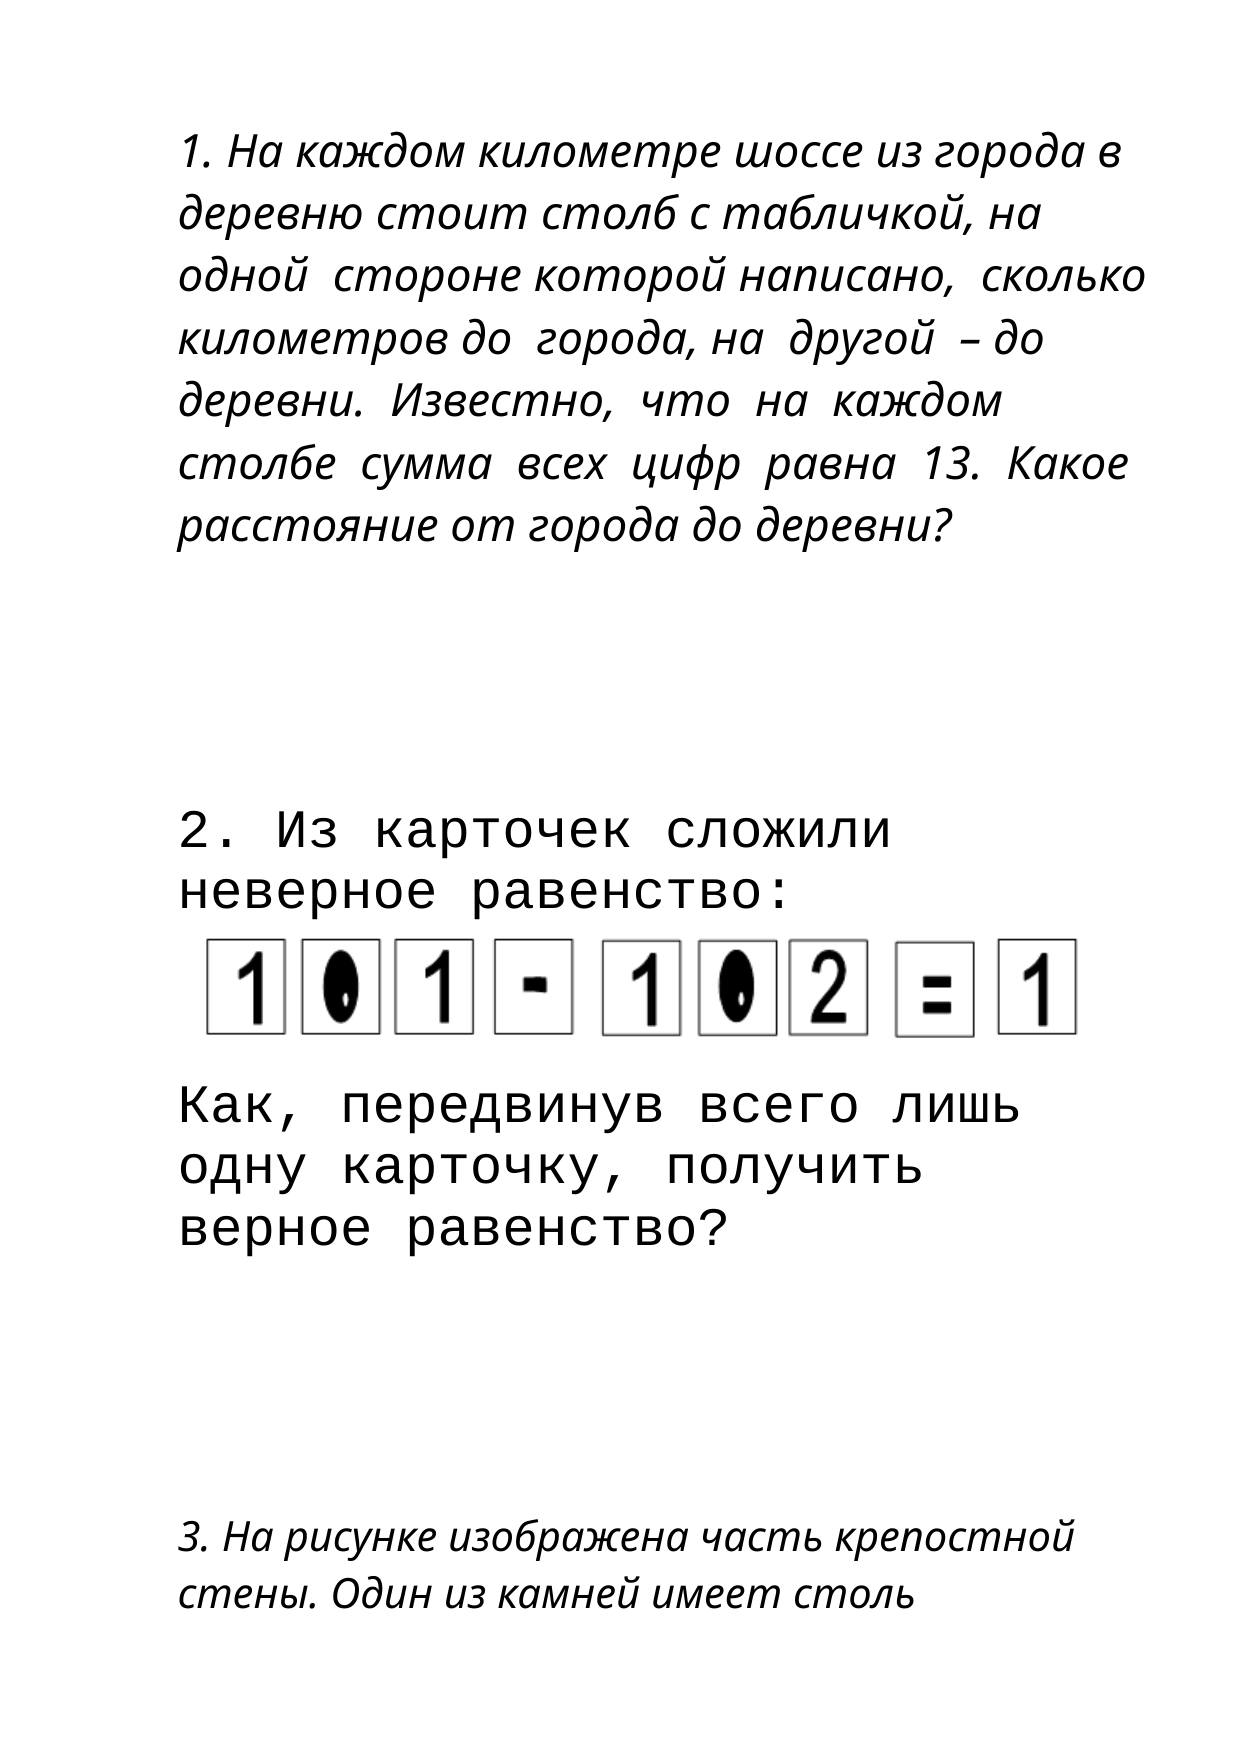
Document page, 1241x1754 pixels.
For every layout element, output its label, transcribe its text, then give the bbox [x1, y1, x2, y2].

text 1. На каждом километре шоссе из города в деревню стоит столб с табличкой, на [177, 118, 1152, 243]
text деревни. Известно, что на каждом столбе сумма всех цифр равна 13. Какое расстояние от города до деревни? [177, 368, 1152, 555]
text одной стороне которой написано, сколько километров до города, на другой – до [177, 243, 1152, 368]
text Как, передвинув всего лишь одну карточку, получить верное равенство? [177, 1077, 1152, 1262]
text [177, 1507, 1152, 1621]
picture [177, 925, 1125, 1049]
text 2. Из карточек сложили неверное равенство: [177, 802, 1152, 925]
